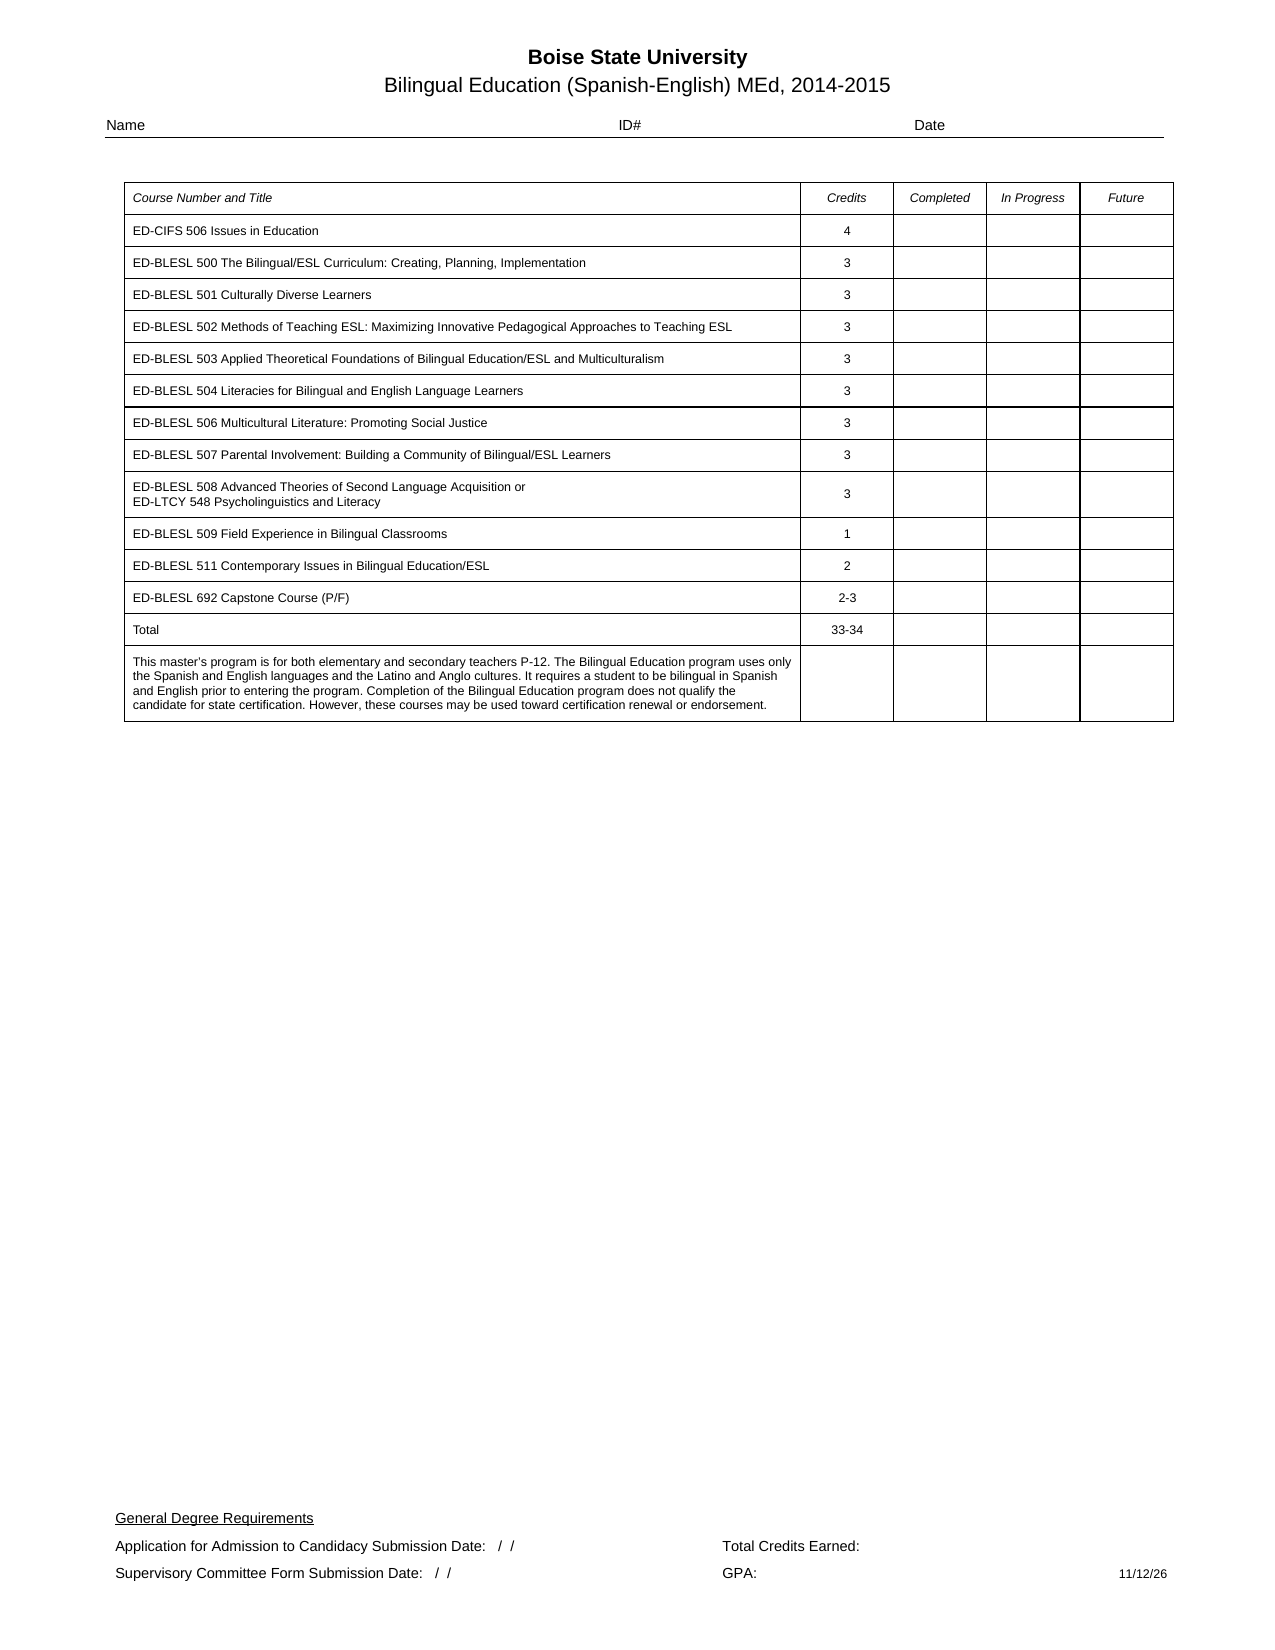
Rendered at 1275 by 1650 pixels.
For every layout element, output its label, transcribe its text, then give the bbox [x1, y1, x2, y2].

table_cell [1081, 343, 1173, 374]
table_cell 3 [801, 472, 893, 517]
table_cell ED-BLESL 508 Advanced Theories of Second Language Acquisition or ED-LTCY 548 Psycholinguistics and Literacy [125, 472, 800, 517]
table_cell ED-BLESL 692 Capstone Course (P/F) [125, 582, 800, 613]
table_cell ED-BLESL 501 Culturally Diverse Learners [125, 279, 800, 310]
table_cell [987, 311, 1079, 342]
table_cell [801, 646, 893, 721]
table_cell [1081, 440, 1173, 471]
table_cell [1081, 279, 1173, 310]
table_cell [894, 279, 986, 310]
table_cell ED-BLESL 504 Literacies for Bilingual and English Language Learners [125, 375, 800, 406]
table_cell [987, 518, 1079, 549]
table_cell [894, 518, 986, 549]
table_cell This master’s program is for both elementary and secondary teachers P-12. The Bilingual Education program uses only the Spanish and English languages and the Latino and Anglo cultures. It requires a student to be bilingual in Spanish and English prior to entering the program. Completion of the Bilingual Education program does not qualify the candidate for state certification. However, these courses may be used toward certification renewal or endorsement. [125, 646, 800, 721]
table_cell [1081, 247, 1173, 278]
table_cell [1081, 311, 1173, 342]
table_cell 3 [801, 375, 893, 406]
table_cell 3 [801, 440, 893, 471]
table_header Completed [894, 183, 986, 214]
table_cell [894, 614, 986, 645]
table_cell [894, 375, 986, 406]
table_cell [1081, 518, 1173, 549]
table_cell [987, 550, 1079, 581]
table_cell 3 [801, 311, 893, 342]
table_cell [987, 408, 1079, 438]
table_cell [1081, 550, 1173, 581]
table_cell 3 [801, 279, 893, 310]
table_cell [894, 550, 986, 581]
table_cell 3 [801, 343, 893, 374]
table_cell ED-BLESL 503 Applied Theoretical Foundations of Bilingual Education/ESL and Multiculturalism [125, 343, 800, 374]
table_cell [894, 472, 986, 517]
table_cell [987, 440, 1079, 471]
table_cell 1 [801, 518, 893, 549]
table_cell [987, 375, 1079, 406]
table_cell [987, 247, 1079, 278]
table_cell ED-BLESL 507 Parental Involvement: Building a Community of Bilingual/ESL Learners [125, 440, 800, 471]
table_header Credits [801, 183, 893, 214]
table_cell [1081, 408, 1173, 438]
table_cell [894, 440, 986, 471]
table_cell [894, 343, 986, 374]
table_cell 4 [801, 215, 893, 246]
table_cell 2 [801, 550, 893, 581]
table_cell ED-CIFS 506 Issues in Education [125, 215, 800, 246]
table_cell ED-BLESL 509 Field Experience in Bilingual Classrooms [125, 518, 800, 549]
table_cell [987, 279, 1079, 310]
table_cell ED-BLESL 506 Multicultural Literature: Promoting Social Justice [125, 408, 800, 438]
table_cell [987, 343, 1079, 374]
table_cell [1081, 472, 1173, 517]
table_cell [987, 472, 1079, 517]
table_cell [1081, 215, 1173, 246]
table_cell Total [125, 614, 800, 645]
table_cell [1081, 375, 1173, 406]
table_cell [1081, 582, 1173, 613]
table_cell [987, 614, 1079, 645]
table_cell [894, 311, 986, 342]
table_cell [1081, 614, 1173, 645]
table_cell 3 [801, 247, 893, 278]
table_cell [987, 646, 1079, 721]
table_cell 2-3 [801, 582, 893, 613]
table_cell [1081, 646, 1173, 721]
table_header In Progress [987, 183, 1079, 214]
table_cell [894, 646, 986, 721]
table_cell [894, 247, 986, 278]
table_cell ED-BLESL 500 The Bilingual/ESL Curriculum: Creating, Planning, Implementation [125, 247, 800, 278]
table_cell [894, 582, 986, 613]
table_cell [987, 582, 1079, 613]
table_cell [894, 215, 986, 246]
table_cell ED-BLESL 511 Contemporary Issues in Bilingual Education/ESL [125, 550, 800, 581]
table_cell ED-BLESL 502 Methods of Teaching ESL: Maximizing Innovative Pedagogical Approaches to Teaching ESL [125, 311, 800, 342]
table_cell 33-34 [801, 614, 893, 645]
table_cell 3 [801, 408, 893, 438]
table_cell [894, 408, 986, 438]
table_cell [987, 215, 1079, 246]
table_header Future [1081, 183, 1173, 214]
table_header Course Number and Title [125, 183, 800, 214]
